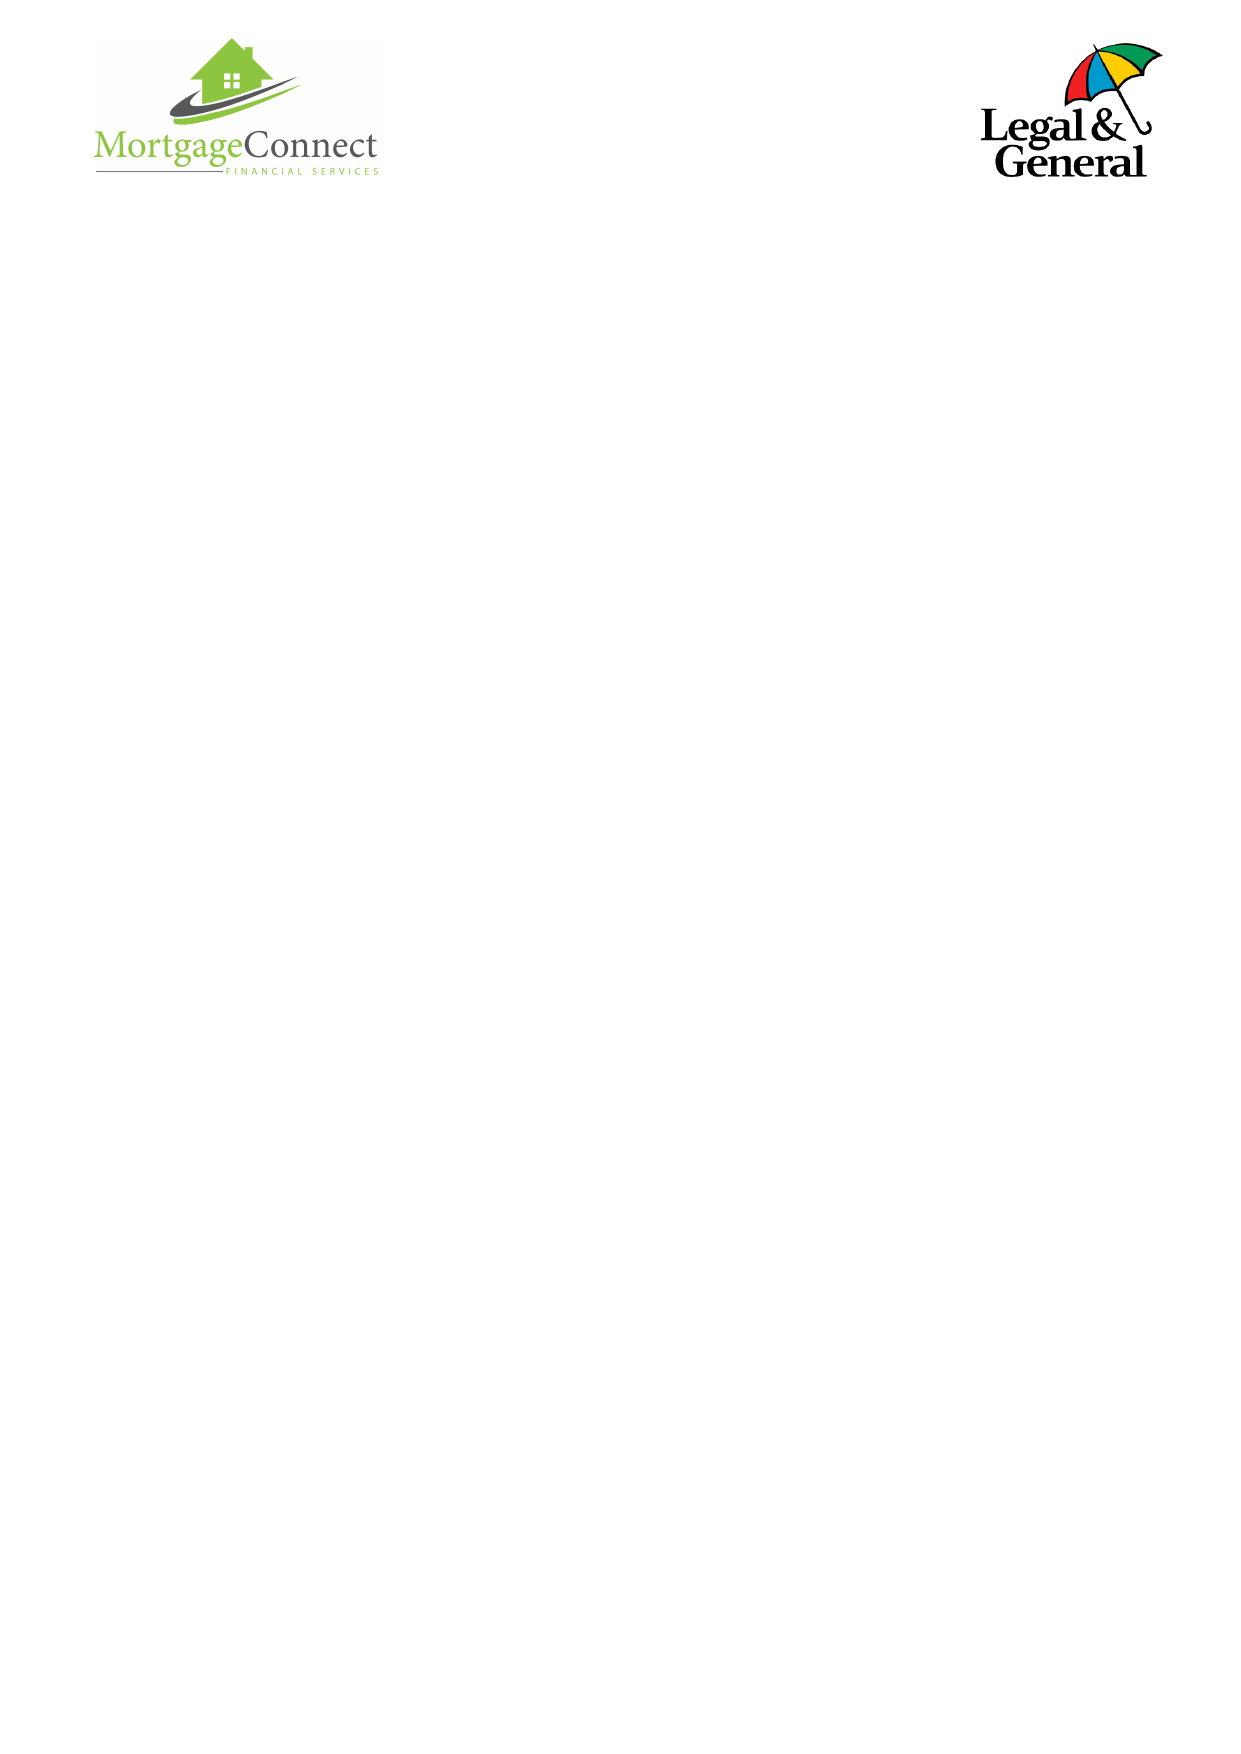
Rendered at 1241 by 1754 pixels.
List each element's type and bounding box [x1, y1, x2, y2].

picture [980, 43, 1163, 177]
picture [93, 38, 382, 177]
